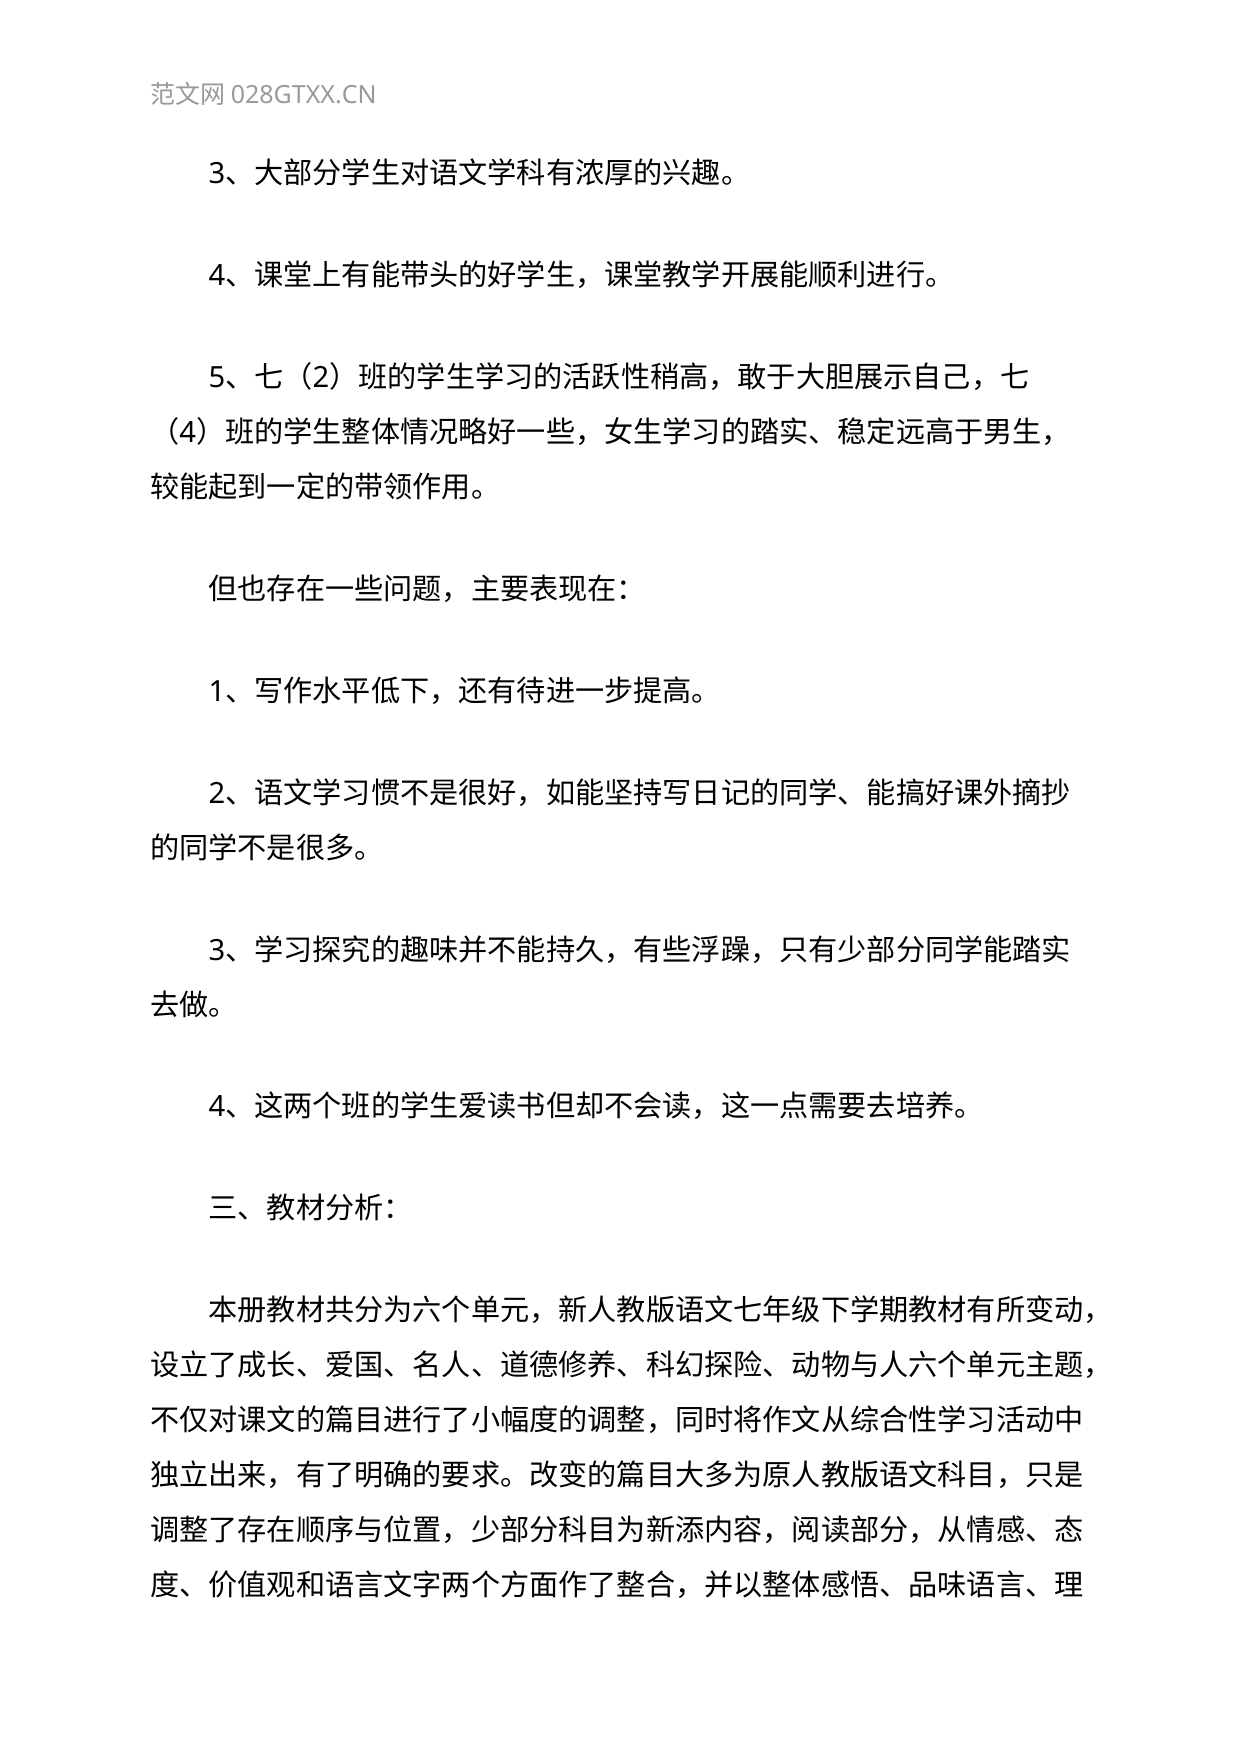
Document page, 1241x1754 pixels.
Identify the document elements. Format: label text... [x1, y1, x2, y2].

text 1、写作水平低下，还有待进一步提高。 [150, 667, 1090, 710]
text 2、语文学习惯不是很好，如能坚持写日记的同学、能搞好课外摘抄的同学不是很多。 [150, 769, 1090, 867]
text 4、这两个班的学生爱读书但却不会读，这一点需要去培养。 [150, 1083, 1090, 1125]
text 5、七（2）班的学生学习的活跃性稍高，敢于大胆展示自己，七（4）班的学生整体情况略好一些，女生学习的踏实、稳定远高于男生，较能起到一定的带领作用。 [150, 354, 1090, 506]
text 4、课堂上有能带头的好学生，课堂教学开展能顺利进行。 [150, 252, 1090, 294]
text 3、学习探究的趣味并不能持久，有些浮躁，只有少部分同学能踏实去做。 [150, 926, 1090, 1023]
text 三、教材分析： [150, 1185, 1090, 1227]
text 但也存在一些问题，主要表现在： [150, 566, 1090, 608]
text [150, 1287, 1090, 1603]
text 3、大部分学生对语文学科有浓厚的兴趣。 [150, 150, 1090, 192]
